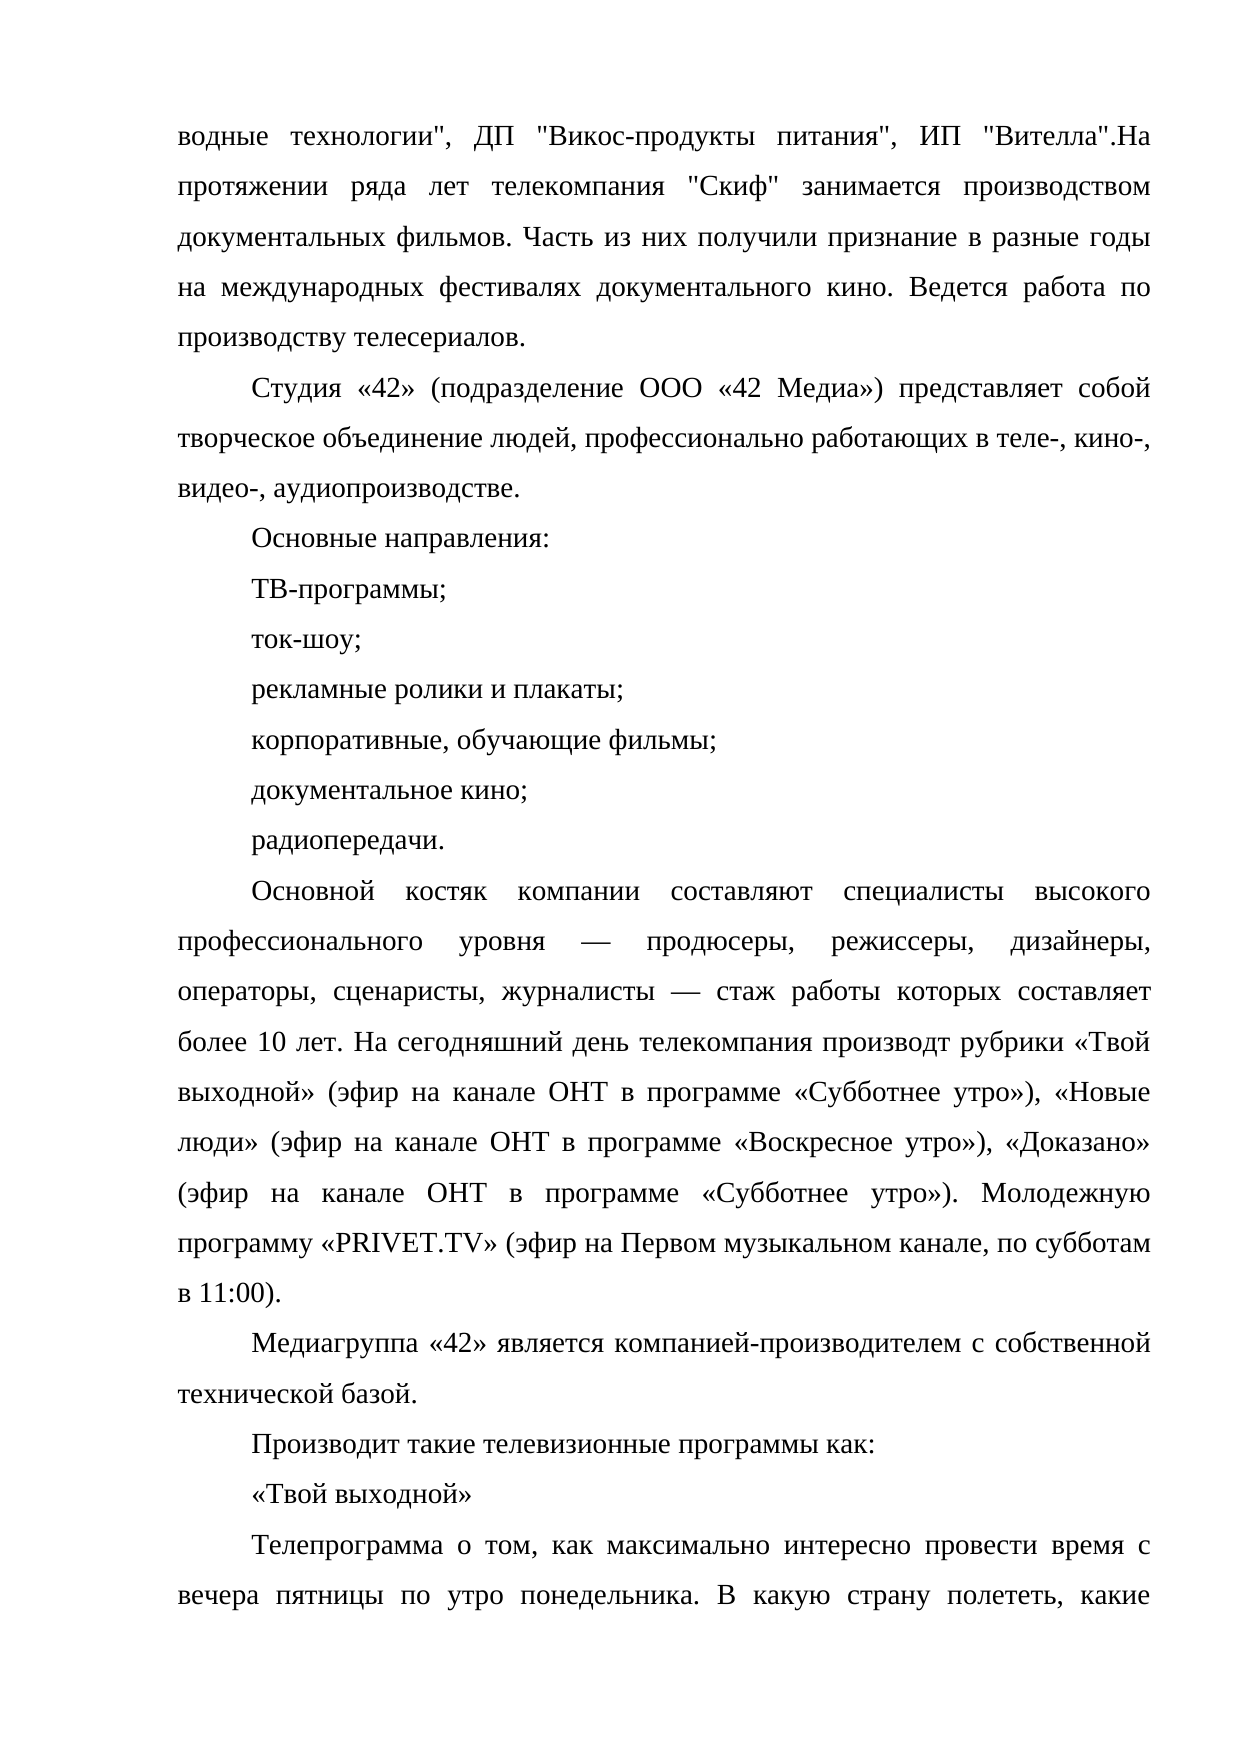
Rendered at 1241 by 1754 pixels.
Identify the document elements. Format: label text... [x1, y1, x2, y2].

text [177, 118, 1152, 353]
text Основные направления: [177, 521, 1152, 554]
text радиопередачи. [177, 822, 1152, 856]
text Основной костяк компании составляют специалисты высокого профессионального уровня — продюсеры, режиссеры, дизайнеры, операторы, сценаристы, журналисты — стаж работы которых составляет более 10 лет. На сегодняшний день телекомпания производт рубрики «Твой выходной» (эфир на канале ОНТ в программе «Субботнее утро»), «Новые люди» (эфир на канале ОНТ в программе «Воскресное утро»), «Доказано» (эфир на канале ОНТ в программе «Субботнее утро»). Молодежную программу «PRIVET.TV» (эфир на Первом музыкальном канале, по субботам в 11:00). [177, 873, 1152, 1309]
text «Твой выходной» [177, 1477, 1152, 1510]
text Медиагруппа «42» является компанией-производителем с собственной технической базой. [177, 1326, 1152, 1409]
text Студия «42» (подразделение ООО «42 Медиа») представляет собой творческое объединение людей, профессионально работающих в теле-, кино-, видео-, аудиопроизводстве. [177, 370, 1152, 504]
text корпоративные, обучающие фильмы; [177, 722, 1152, 755]
text документальное кино; [177, 772, 1152, 806]
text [177, 1527, 1152, 1611]
text ТВ-программы; [177, 571, 1152, 604]
text Производит такие телевизионные программы как: [177, 1426, 1152, 1460]
text рекламные ролики и плакаты; [177, 672, 1152, 705]
text ток-шоу; [177, 621, 1152, 655]
